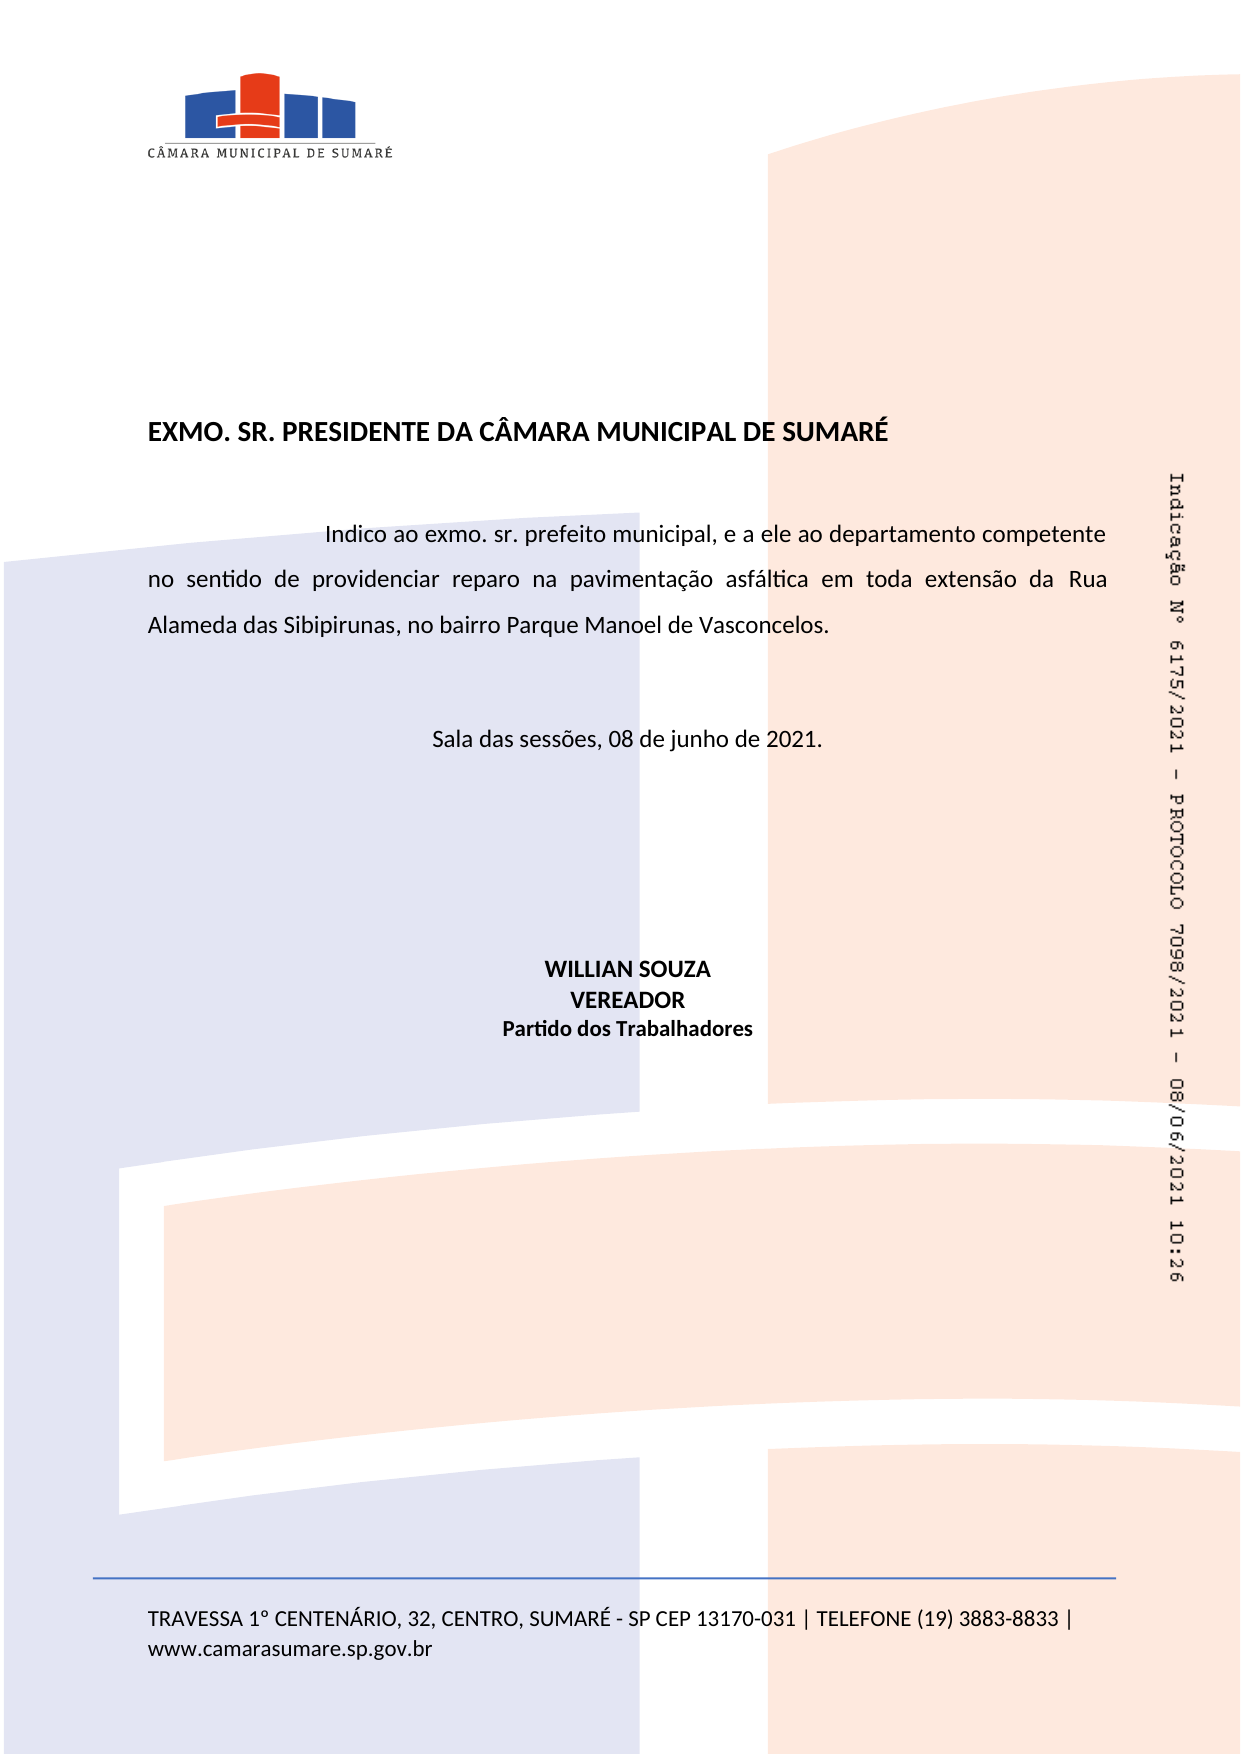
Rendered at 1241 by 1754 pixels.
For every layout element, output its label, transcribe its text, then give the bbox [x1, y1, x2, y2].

text WILLIAN SOUZA [148, 953, 1107, 984]
text VEREADOR [148, 984, 1107, 1014]
picture [1142, 468, 1205, 1286]
text EXMO. SR. PRESIDENTE DA CÂMARA MUNICIPAL DE SUMARÉ [148, 413, 1107, 449]
text Indico ao exmo. sr. prefeito municipal, e a ele ao departamento competente no sentido de providenciar reparo na pavimentação asfáltica em toda extensão da Rua Alameda das Sibipirunas, no bairro Parque Manoel de Vasconcelos. [148, 518, 1107, 640]
text Sala das sessões, 08 de junho de 2021. [148, 723, 1107, 754]
picture [147, 73, 394, 160]
text Partido dos Trabalhadores [148, 1014, 1107, 1042]
